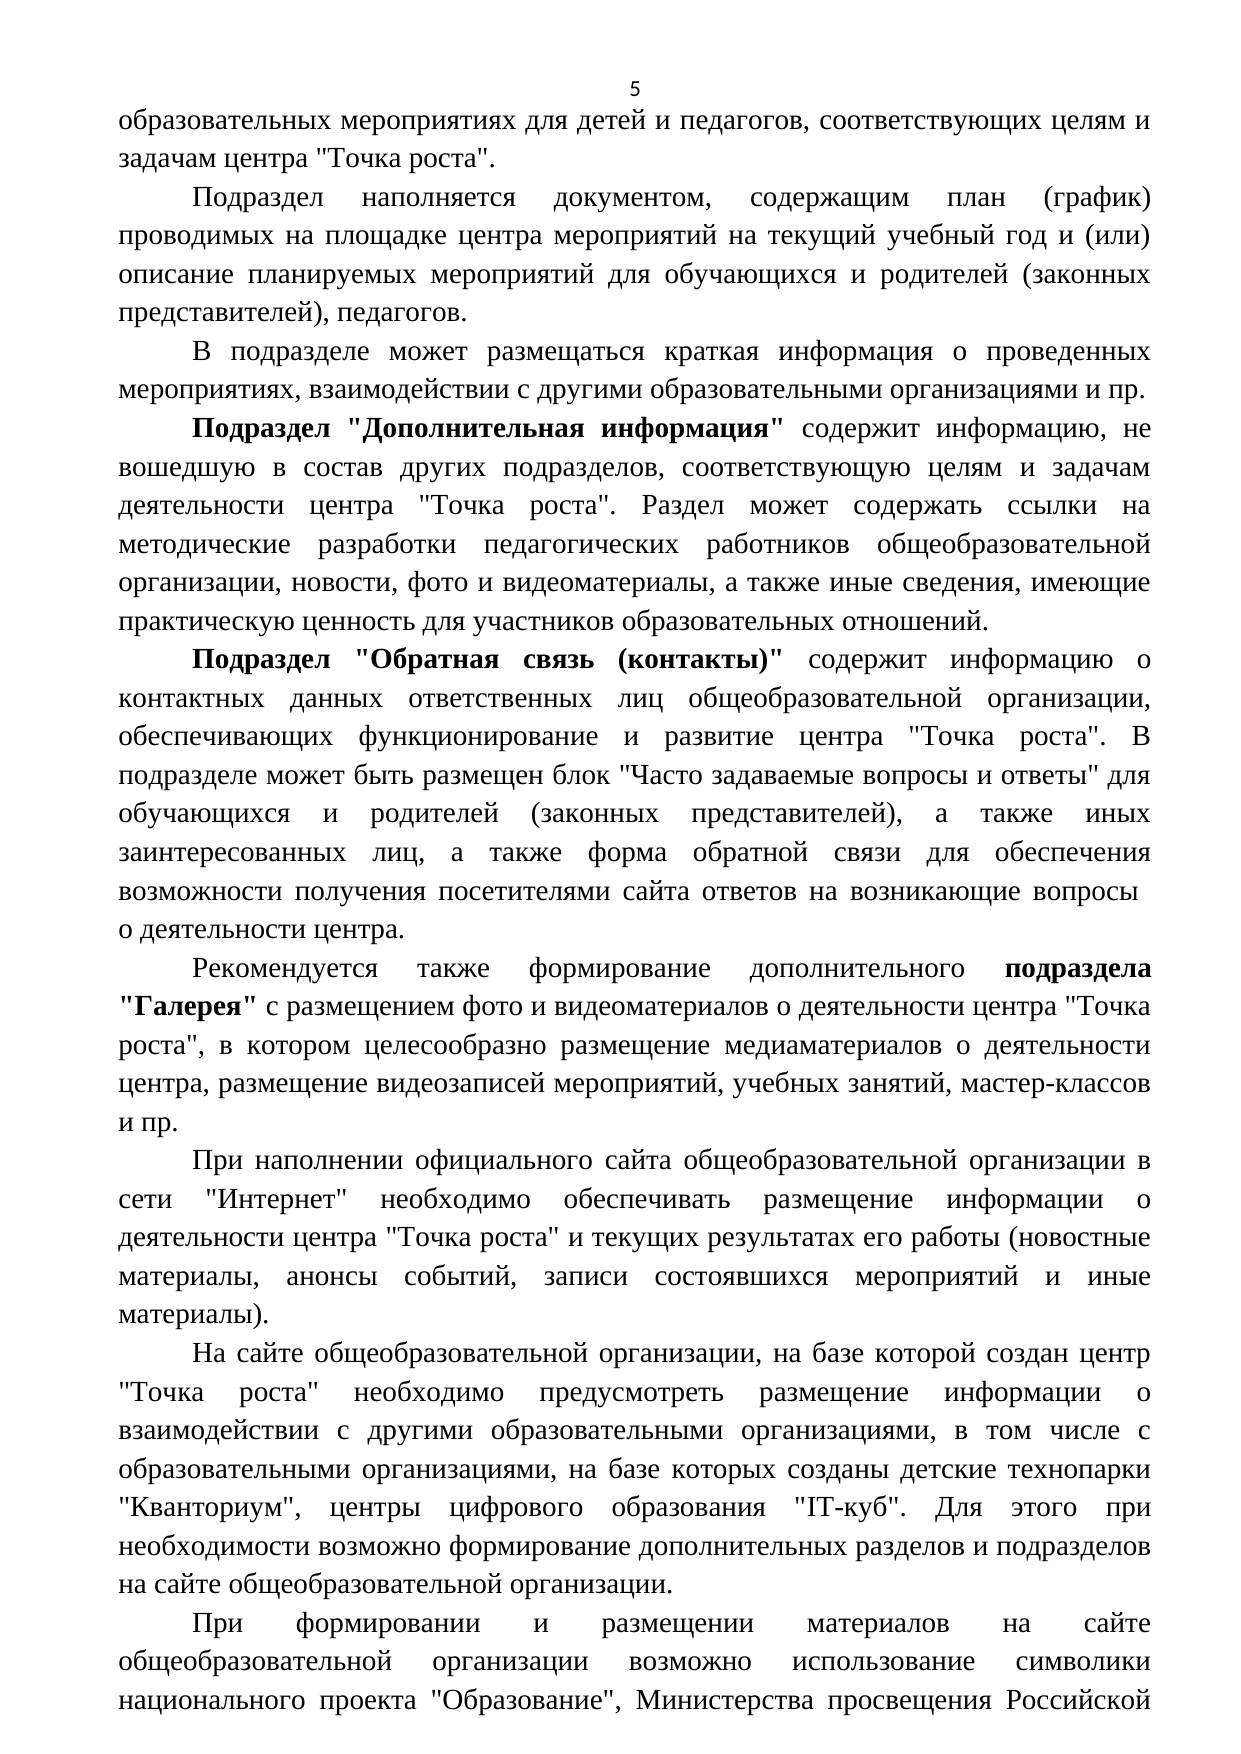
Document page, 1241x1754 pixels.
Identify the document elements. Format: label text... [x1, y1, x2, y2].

text Рекомендуется также формирование дополнительного подраздела "Галерея" с размещением фото и видеоматериалов о деятельности центра "Точка роста", в котором целесообразно размещение медиаматериалов о деятельности центра, размещение видеозаписей мероприятий, учебных занятий, мастер-классов и пр. [118, 950, 1152, 1137]
text В подразделе может размещаться краткая информация о проведенных мероприятиях, взаимодействии с другими образовательными организациями и пр. [118, 333, 1152, 405]
text При наполнении официального сайта общеобразовательной организации в сети "Интернет" необходимо обеспечивать размещение информации о деятельности центра "Точка роста" и текущих результатах его работы (новостные материалы, анонсы событий, записи состоявшихся мероприятий и иные материалы). [118, 1142, 1152, 1330]
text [118, 102, 1152, 174]
text На сайте общеобразовательной организации, на базе которой создан центр "Точка роста" необходимо предусмотреть размещение информации о взаимодействии с другими образовательными организациями, в том числе с образовательными организациями, на базе которых созданы детские технопарки "Кванториум", центры цифрового образования "IT-куб". Для этого при необходимости возможно формирование дополнительных разделов и подразделов на сайте общеобразовательной организации. [118, 1335, 1152, 1600]
text Подраздел наполняется документом, содержащим план (график) проводимых на площадке центра мероприятий на текущий учебный год и (или) описание планируемых мероприятий для обучающихся и родителей (законных представителей), педагогов. [118, 179, 1152, 328]
text Подраздел "Обратная связь (контакты)" содержит информацию о контактных данных ответственных лиц общеобразовательной организации, обеспечивающих функционирование и развитие центра "Точка роста". В подразделе может быть размещен блок "Часто задаваемые вопросы и ответы" для обучающихся и родителей (законных представителей), а также иных заинтересованных лиц, а также форма обратной связи для обеспечения возможности получения посетителями сайта ответов на возникающие вопросы о деятельности центра. [118, 641, 1152, 945]
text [118, 1605, 1152, 1716]
text Подраздел "Дополнительная информация" содержит информацию, не вошедшую в состав других подразделов, соответствующую целям и задачам деятельности центра "Точка роста". Раздел может содержать ссылки на методические разработки педагогических работников общеобразовательной организации, новости, фото и видеоматериалы, а также иные сведения, имеющие практическую ценность для участников образовательных отношений. [118, 410, 1152, 636]
